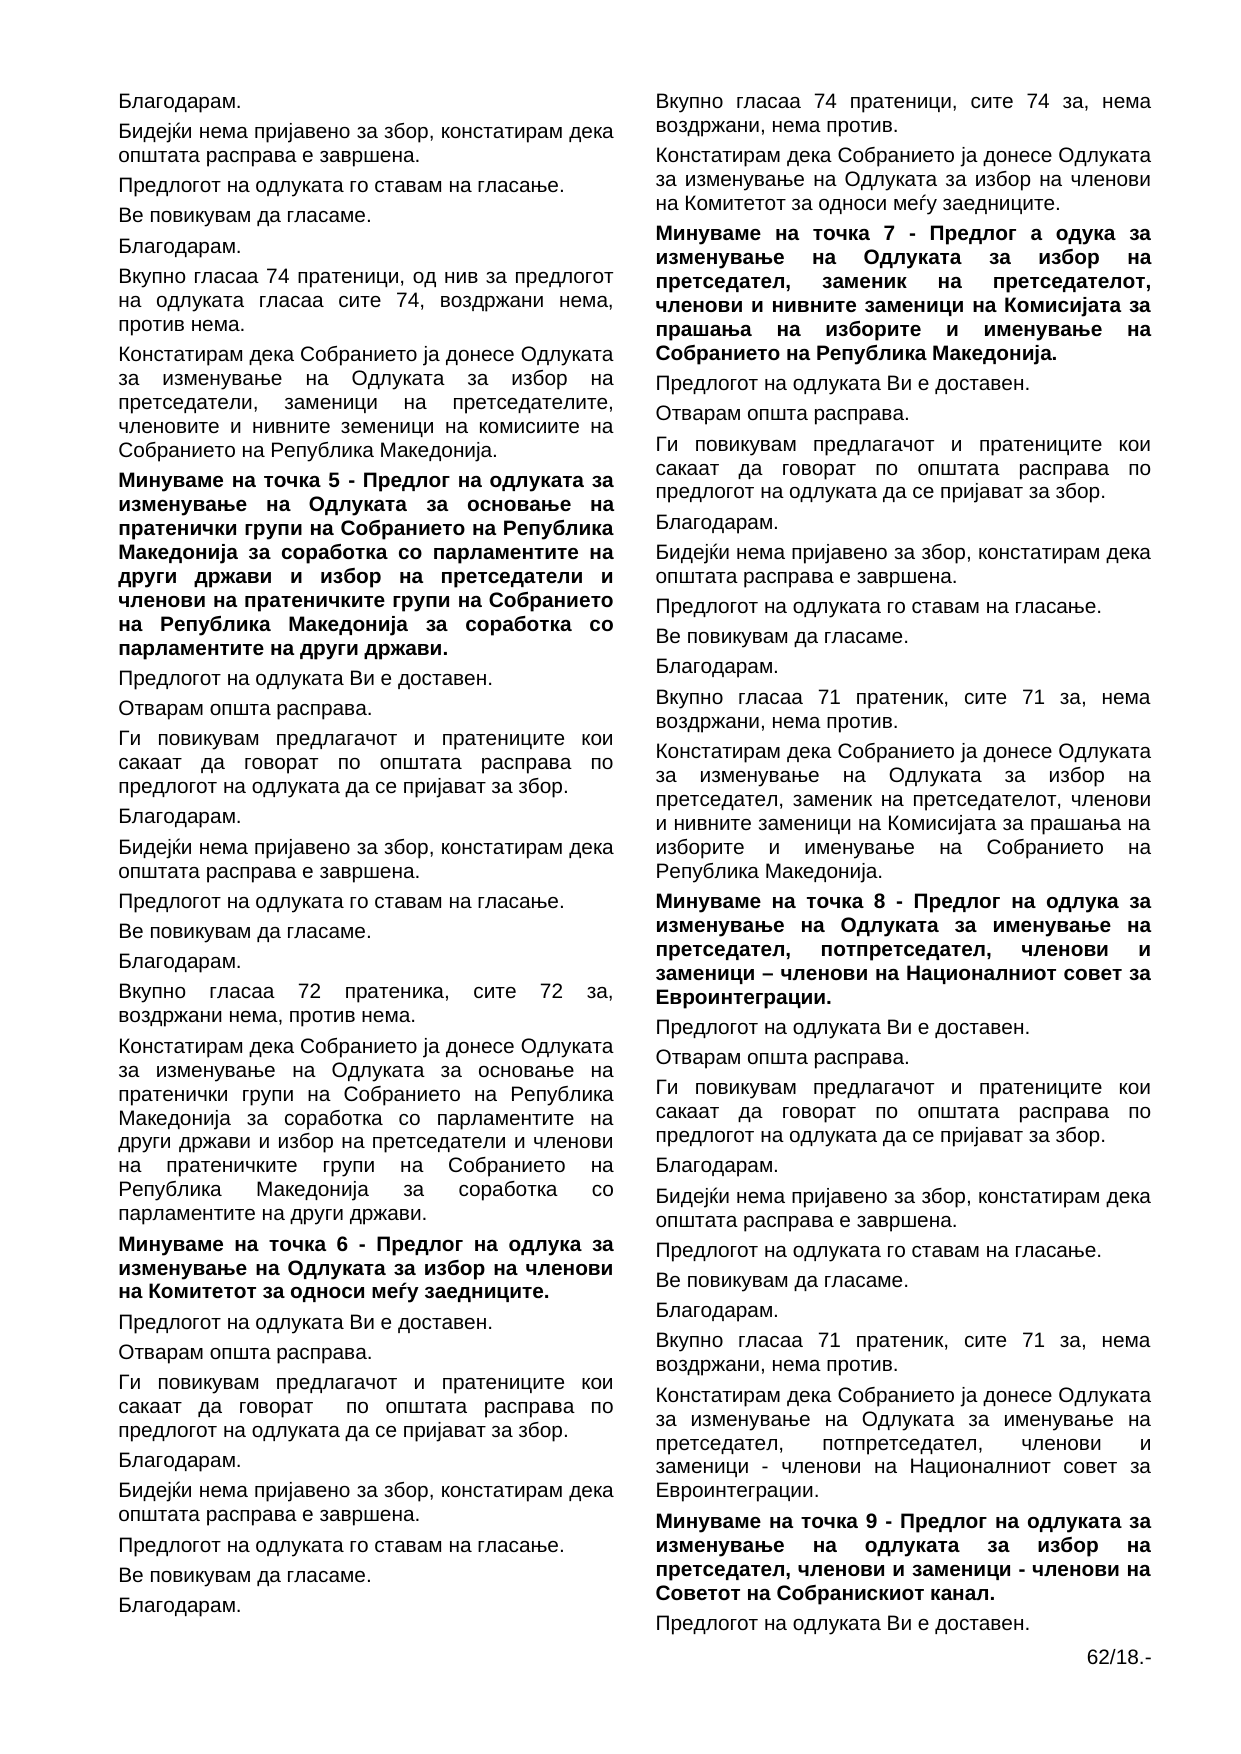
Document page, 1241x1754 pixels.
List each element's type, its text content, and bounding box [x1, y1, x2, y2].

text Предлогот на одлуката го ставам на гласање. [655, 1238, 1152, 1262]
text Вкупно гласаа 74 пратеници, од нив за предлогот на одлуката гласаа сите 74, воздржани нема, против нема. [118, 264, 614, 336]
text Благодарам. [655, 1153, 1152, 1177]
text Минуваме на точка 5 - Предлог на одлуката за изменување на Одлуката за основање на пратенички групи на Собранието на Република Македонија за соработка со парламентите на други држави и избор на претседатели и членови на пратеничките групи на Собранието на Република Македонија за соработка со парламентите на други држави. [118, 468, 614, 659]
text Минуваме на точка 8 - Предлог на одлука за изменување на Одлуката за именување на претседател, потпретседател, членови и заменици – членови на Националниот совет за Евроинтеграции. [655, 889, 1152, 1008]
text Благодарам. [655, 509, 1152, 533]
text Ги повикувам предлагачот и пратениците кои сакаат да говорат по општата расправа по предлогот на одлуката да се пријават за збор. [655, 431, 1152, 503]
text Вкупно гласаа 72 пратеника, сите 72 за, воздржани нема, против нема. [118, 979, 614, 1027]
text Благодарам. [655, 654, 1152, 678]
text Предлогот на одлуката Ви е доставен. [655, 1015, 1152, 1039]
text Предлогот на одлуката Ви е доставен. [655, 1611, 1152, 1634]
text Констатирам дека Собранието ја донесе Одлуката за изменување на Одлуката за избор на членови на Комитетот за односи меѓу заедниците. [655, 143, 1152, 215]
text Предлогот на одлуката го ставам на гласање. [118, 173, 614, 197]
text Бидејќи нема пријавено за збор, констатирам дека општата расправа е завршена. [118, 119, 614, 167]
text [118, 1478, 614, 1526]
text Ве повикувам да гласаме. [118, 919, 614, 943]
text Предлогот на одлуката го ставам на гласање. [118, 889, 614, 913]
text Бидејќи нема пријавено за збор, констатирам дека општата расправа е завршена. [118, 834, 614, 882]
text Предлогот на одлуката го ставам на гласање. [118, 1532, 614, 1556]
text Благодарам. [655, 1298, 1152, 1322]
text Бидејќи нема пријавено за збор, констатирам дека општата расправа е завршена. [655, 1183, 1152, 1231]
text Констатирам дека Собранието ја донесе Одлуката за изменување на Одлуката за избор на претседатели, заменици на претседателите, членовите и нивните земеници на комисиите на Собранието на Република Македонија. [118, 342, 614, 462]
text Ве повикувам да гласаме. [655, 1268, 1152, 1292]
text Благодарам. [118, 89, 614, 113]
text Вкупно гласаа 71 пратеник, сите 71 за, нема воздржани, нема против. [655, 1328, 1152, 1376]
text Предлогот на одлуката Ви е доставен. [118, 666, 614, 690]
text Предлогот на одлуката Ви е доставен. [655, 371, 1152, 395]
text Минуваме на точка 9 - Предлог на одлуката за изменување на одлуката за избор на претседател, членови и заменици - членови на Советот на Собранискиот канал. [655, 1508, 1152, 1604]
text Ве повикувам да гласаме. [118, 203, 614, 227]
text Бидејќи нема пријавено за збор, констатирам дека општата расправа е завршена. [655, 540, 1152, 588]
text Предлогот на одлуката Ви е доставен. [118, 1309, 614, 1333]
text Отварам општа расправа. [118, 696, 614, 720]
text Отварам општа расправа. [655, 401, 1152, 425]
text Благодарам. [118, 1448, 614, 1472]
text Отварам општа расправа. [118, 1340, 614, 1364]
text Констатирам дека Собранието ја донесе Одлуката за изменување на Одлуката за именување на претседател, потпретседател, членови и заменици - членови на Националниот совет за Евроинтеграции. [655, 1382, 1152, 1502]
text Благодарам. [118, 233, 614, 257]
text Ве повикувам да гласаме. [118, 1563, 614, 1587]
text Предлогот на одлуката го ставам на гласање. [655, 594, 1152, 618]
text Ги повикувам предлагачот и пратениците кои сакаат да говорат по општата расправа по предлогот на одлуката да се пријават за збор. [655, 1075, 1152, 1147]
text Вкупно гласаа 71 пратеник, сите 71 за, нема воздржани, нема против. [655, 684, 1152, 732]
text Ги повикувам предлагачот и пратениците кои сакаат да говорат по општата расправа по предлогот на одлуката да се пријават за збор. [118, 1370, 614, 1442]
text Минуваме на точка 7 - Предлог а одука за изменување на Одлуката за избор на претседател, заменик на претседателот, членови и нивните заменици на Комисијата за прашања на изборите и именување на Собранието на Република Македонија. [655, 221, 1152, 365]
text Благодарам. [118, 1593, 614, 1617]
text Благодарам. [118, 804, 614, 828]
text Констатирам дека Собранието ја донесе Одлуката за изменување на Одлуката за избор на претседател, заменик на претседателот, членови и нивните заменици на Комисијата за прашања на изборите и именување на Собранието на Република Македонија. [655, 739, 1152, 882]
text Минуваме на точка 6 - Предлог на одлука за изменување на Одлуката за избор на членови на Комитетот за односи меѓу заедниците. [118, 1231, 614, 1303]
text Констатирам дека Собранието ја донесе Одлуката за изменување на Одлуката за основање на пратенички групи на Собранието на Република Македонија за соработка со парламентите на други држави и избор на претседатели и членови на пратеничките групи на Собранието на Република Македонија за соработка со парламентите на други држави. [118, 1033, 614, 1225]
text Благодарам. [118, 949, 614, 973]
text Ги повикувам предлагачот и пратениците кои сакаат да говорат по општата расправа по предлогот на одлуката да се пријават за збор. [118, 726, 614, 798]
text Ве повикувам да гласаме. [655, 624, 1152, 648]
text Вкупно гласаа 74 пратеници, сите 74 за, нема воздржани, нема против. [655, 89, 1152, 137]
text Отварам општа расправа. [655, 1045, 1152, 1069]
